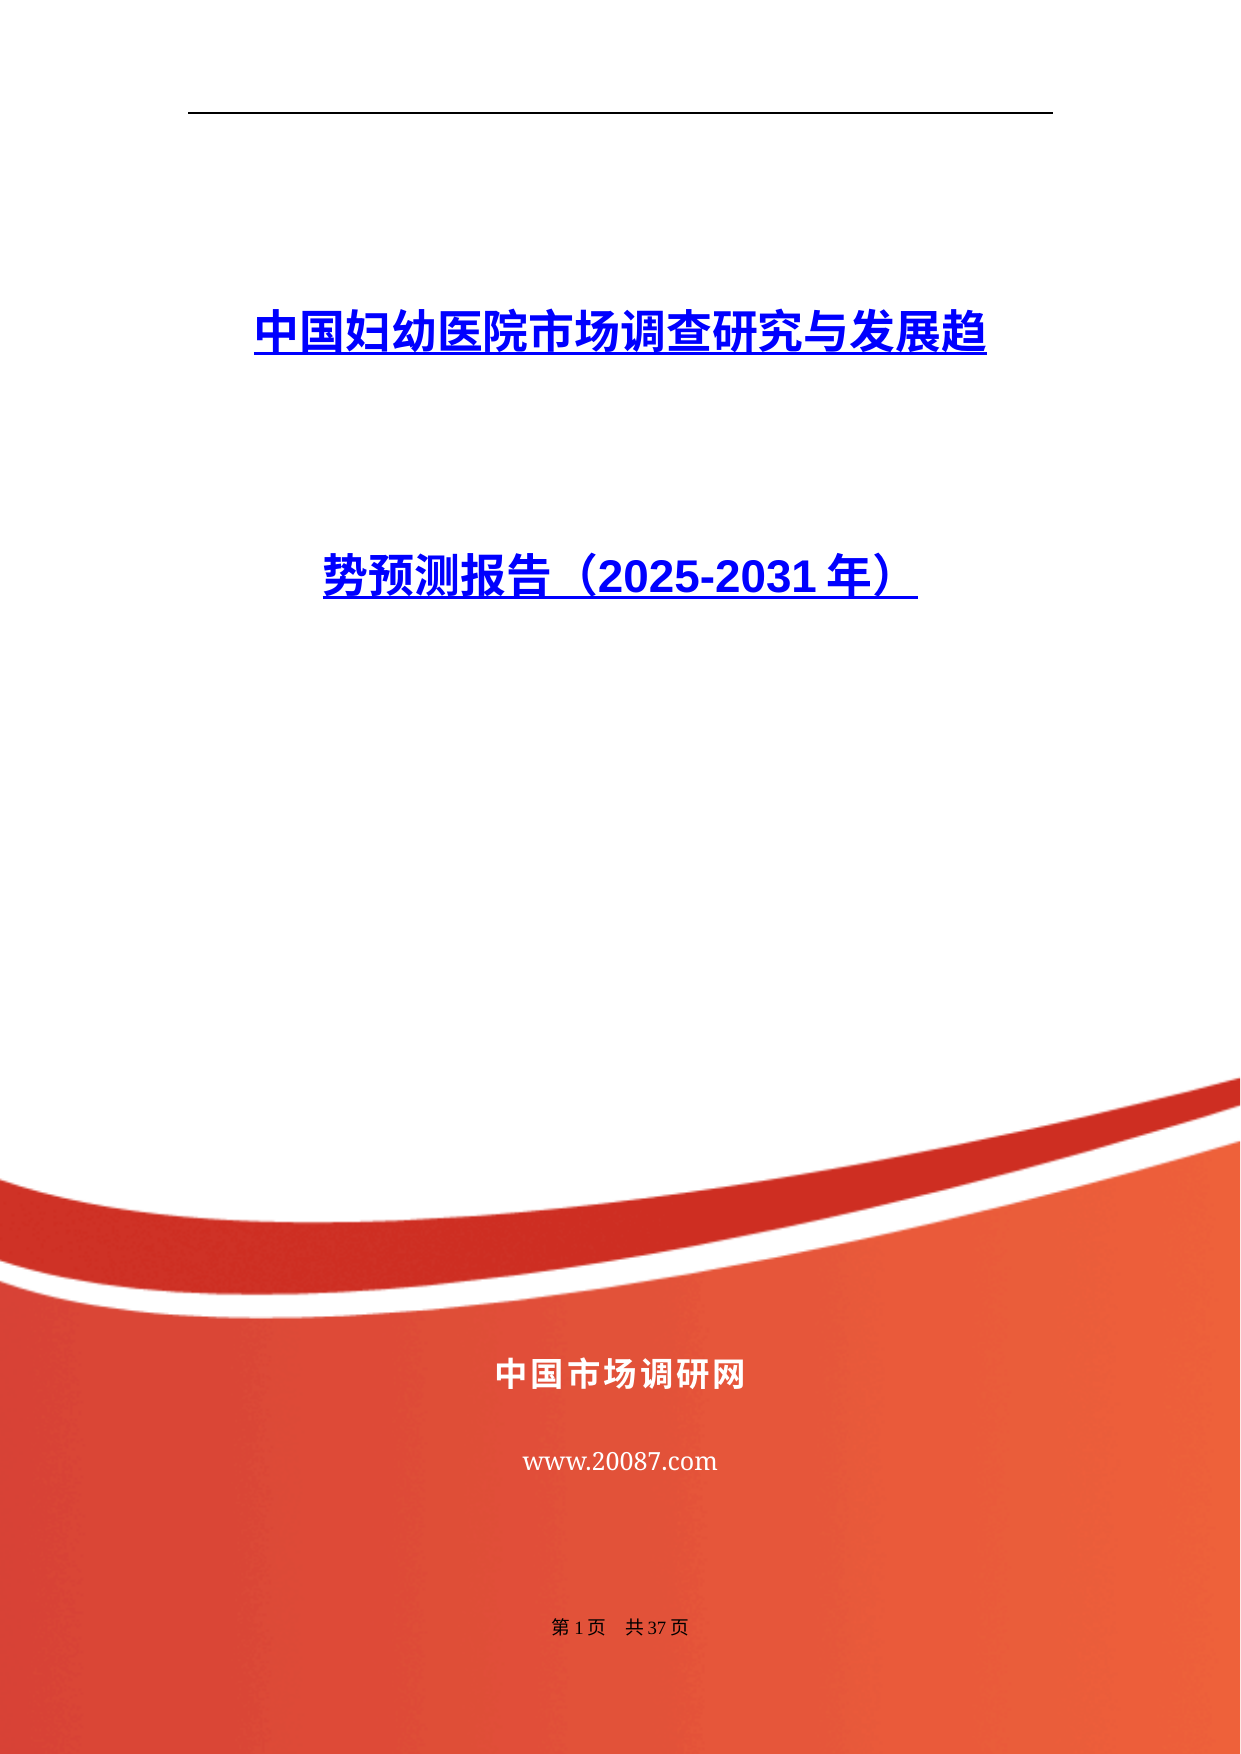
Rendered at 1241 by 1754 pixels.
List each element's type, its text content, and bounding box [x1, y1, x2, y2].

text www.20087.com [187, 1428, 1053, 1493]
picture [0, 1006, 1241, 1754]
table_header 中国妇幼医院市场调查研究与发展趋势预测报告（2025-2031年） [188, 207, 1053, 773]
subtitle 中国市场调研网 [187, 1339, 1053, 1404]
